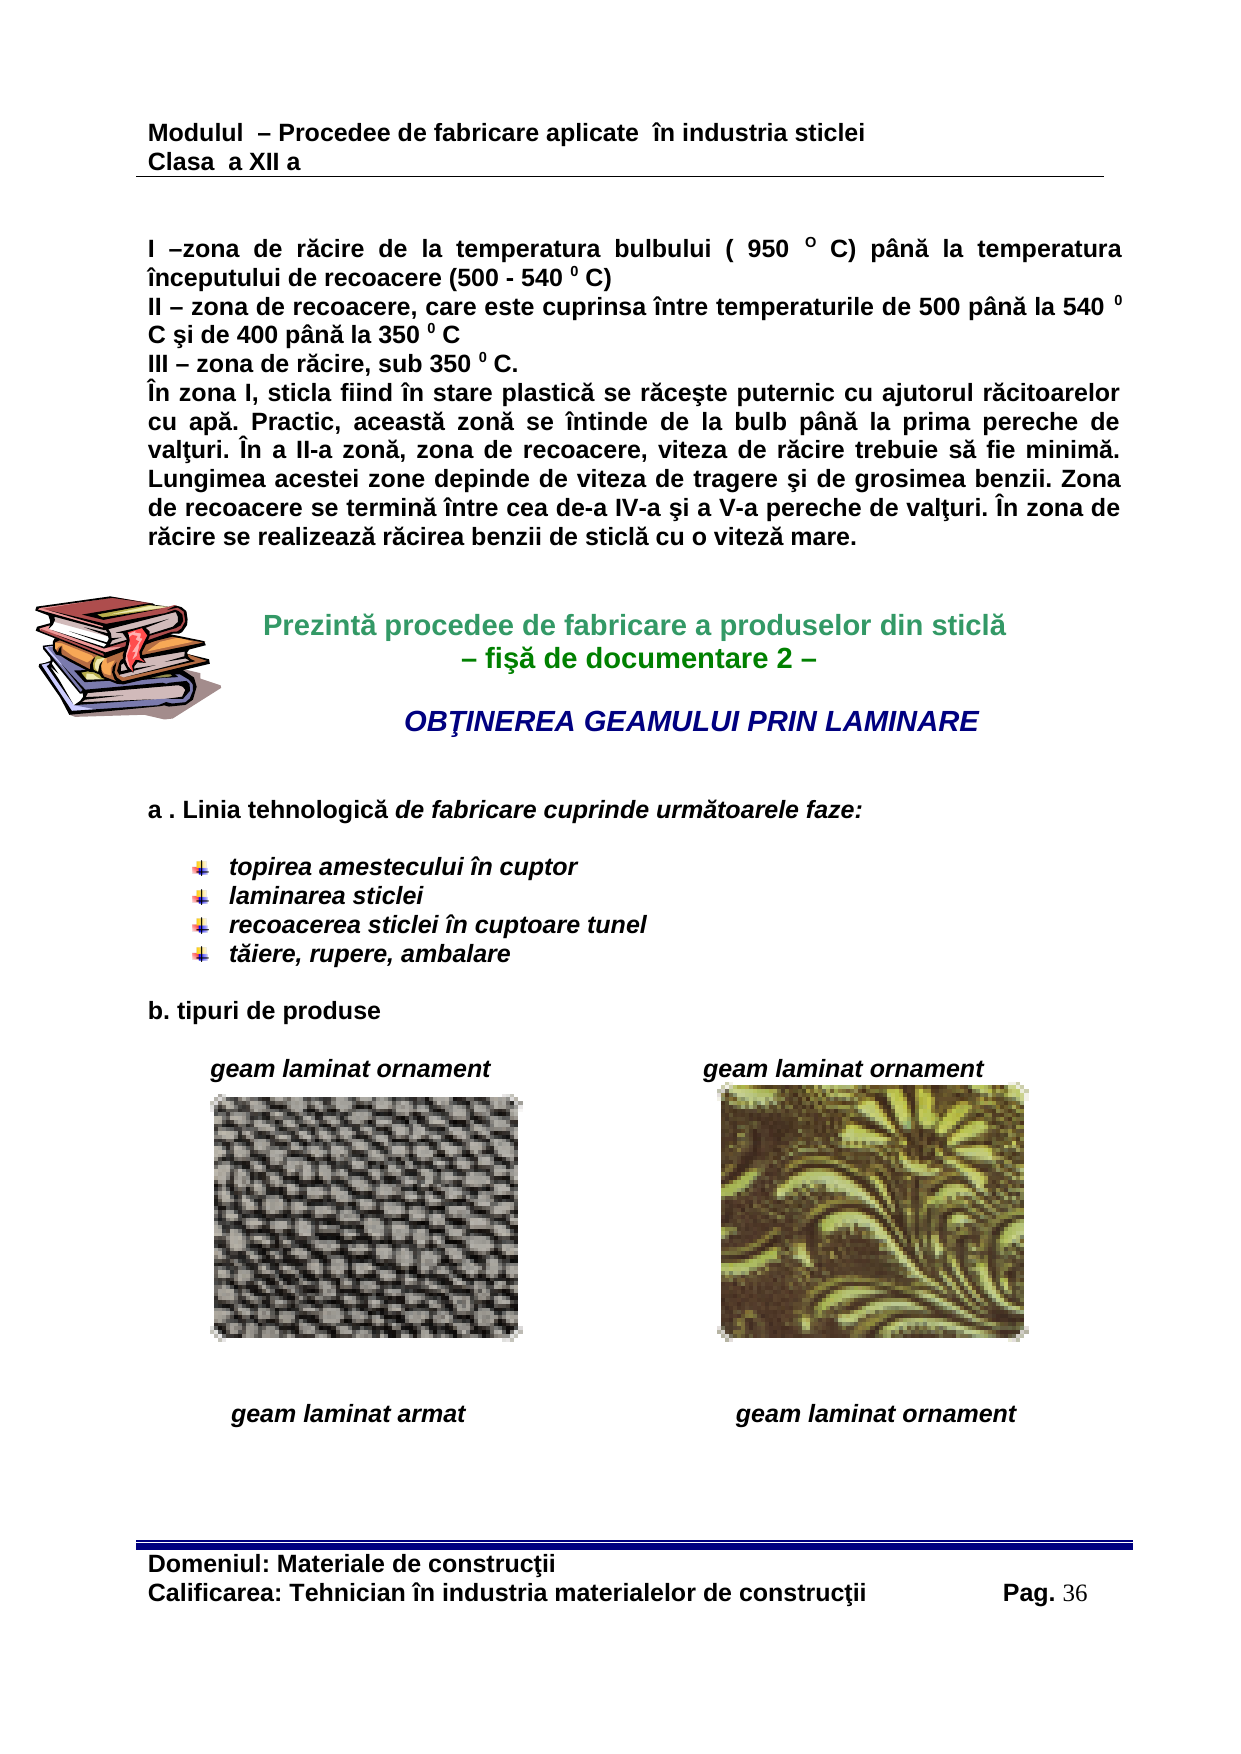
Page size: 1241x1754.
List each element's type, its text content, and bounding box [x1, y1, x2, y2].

picture [192, 888, 209, 905]
text III – zona de răcire, sub 350 0 C. [148, 349, 1122, 378]
picture [210, 1094, 523, 1342]
text – fişă de documentare 2 – [188, 641, 1122, 675]
text geam laminat armat geam laminat ornament [148, 1399, 1122, 1428]
text Prezintă procedee de fabricare a produselor din sticlă [175, 608, 1122, 641]
text II – zona de recoacere, care este cuprinsa între temperaturile de 500 până la 540 0 C şi de 400 până la 350 0 C [148, 292, 1122, 349]
picture [717, 1082, 1029, 1342]
list laminarea sticlei [191, 881, 1122, 910]
text b. tipuri de produse [148, 996, 1122, 1025]
text a . Linia tehnologică de fabricare cuprinde următoarele faze: [148, 795, 1122, 823]
text I –zona de răcire de la temperatura bulbului ( 950 O C) până la temperatura începutului de recoacere (500 - 540 0 C) [148, 234, 1122, 292]
list tăiere, rupere, ambalare [191, 938, 1122, 967]
picture [192, 916, 209, 934]
picture [192, 945, 209, 962]
list topirea amestecului în cuptor [191, 852, 1122, 881]
list recoacerea sticlei în cuptoare tunel [191, 910, 1122, 938]
text geam laminat ornament geam laminat ornament [148, 1053, 1122, 1082]
text OBŢINEREA GEAMULUI PRIN LAMINARE [148, 704, 1122, 737]
picture [192, 859, 209, 876]
text În zona I, sticla fiind în stare plastică se răceşte puternic cu ajutorul răcitoarelor cu apă. Practic, această zonă se întinde de la bulb până la prima pereche de valţuri. În a II-a zonă, zona de recoacere, viteza de răcire trebuie să fie minimă. Lungimea acestei zone depinde de viteza de tragere şi de grosimea benzii. Zona de recoacere se termină între cea de-a IV-a şi a V-a pereche de valţuri. În zona de răcire se realizează răcirea benzii de sticlă cu o viteză mare. [148, 378, 1122, 550]
